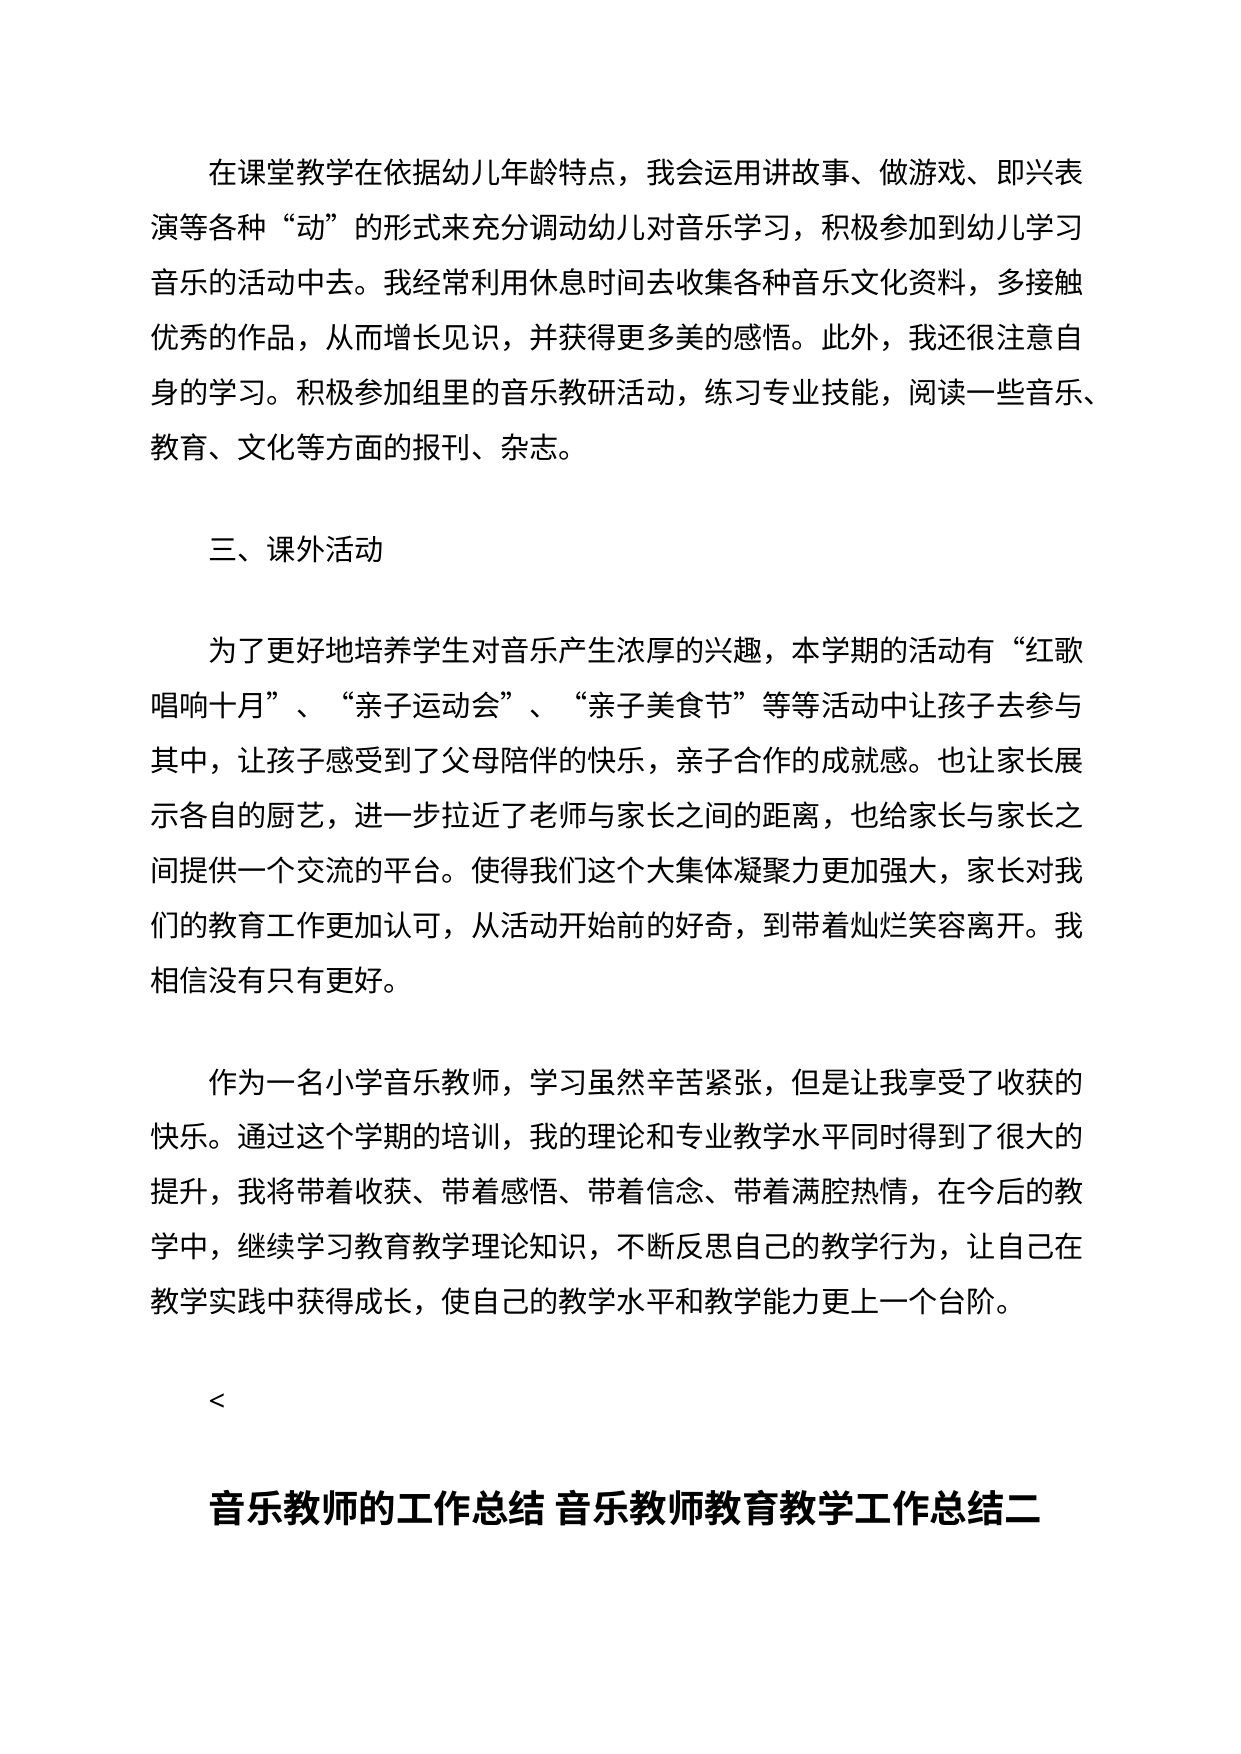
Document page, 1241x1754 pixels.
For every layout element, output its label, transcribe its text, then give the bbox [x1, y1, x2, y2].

text 作为一名小学音乐教师，学习虽然辛苦紧张，但是让我享受了收获的快乐。通过这个学期的培训，我的理论和专业教学水平同时得到了很大的提升，我将带着收获、带着感悟、带着信念、带着满腔热情，在今后的教学中，继续学习教育教学理论知识，不断反思自己的教学行为，让自己在教学实践中获得成长，使自己的教学水平和教学能力更上一个台阶。 [150, 1059, 1090, 1321]
text 在课堂教学在依据幼儿年龄特点，我会运用讲故事、做游戏、即兴表演等各种“动”的形式来充分调动幼儿对音乐学习，积极参加到幼儿学习音乐的活动中去。我经常利用休息时间去收集各种音乐文化资料，多接触优秀的作品，从而增长见识，并获得更多美的感悟。此外，我还很注意自身的学习。积极参加组里的音乐教研活动，练习专业技能，阅读一些音乐、教育、文化等方面的报刊、杂志。 [150, 150, 1090, 467]
text < [150, 1381, 1090, 1420]
text 为了更好地培养学生对音乐产生浓厚的兴趣，本学期的活动有“红歌唱响十月”、“亲子运动会”、“亲子美食节”等等活动中让孩子去参与其中，让孩子感受到了父母陪伴的快乐，亲子合作的成就感。也让家长展示各自的厨艺，进一步拉近了老师与家长之间的距离，也给家长与家长之间提供一个交流的平台。使得我们这个大集体凝聚力更加强大，家长对我们的教育工作更加认可，从活动开始前的好奇，到带着灿烂笑容离开。我相信没有只有更好。 [150, 628, 1090, 1000]
text 音乐教师的工作总结 音乐教师教育教学工作总结二 [150, 1479, 1090, 1533]
text 三、课外活动 [150, 526, 1090, 568]
